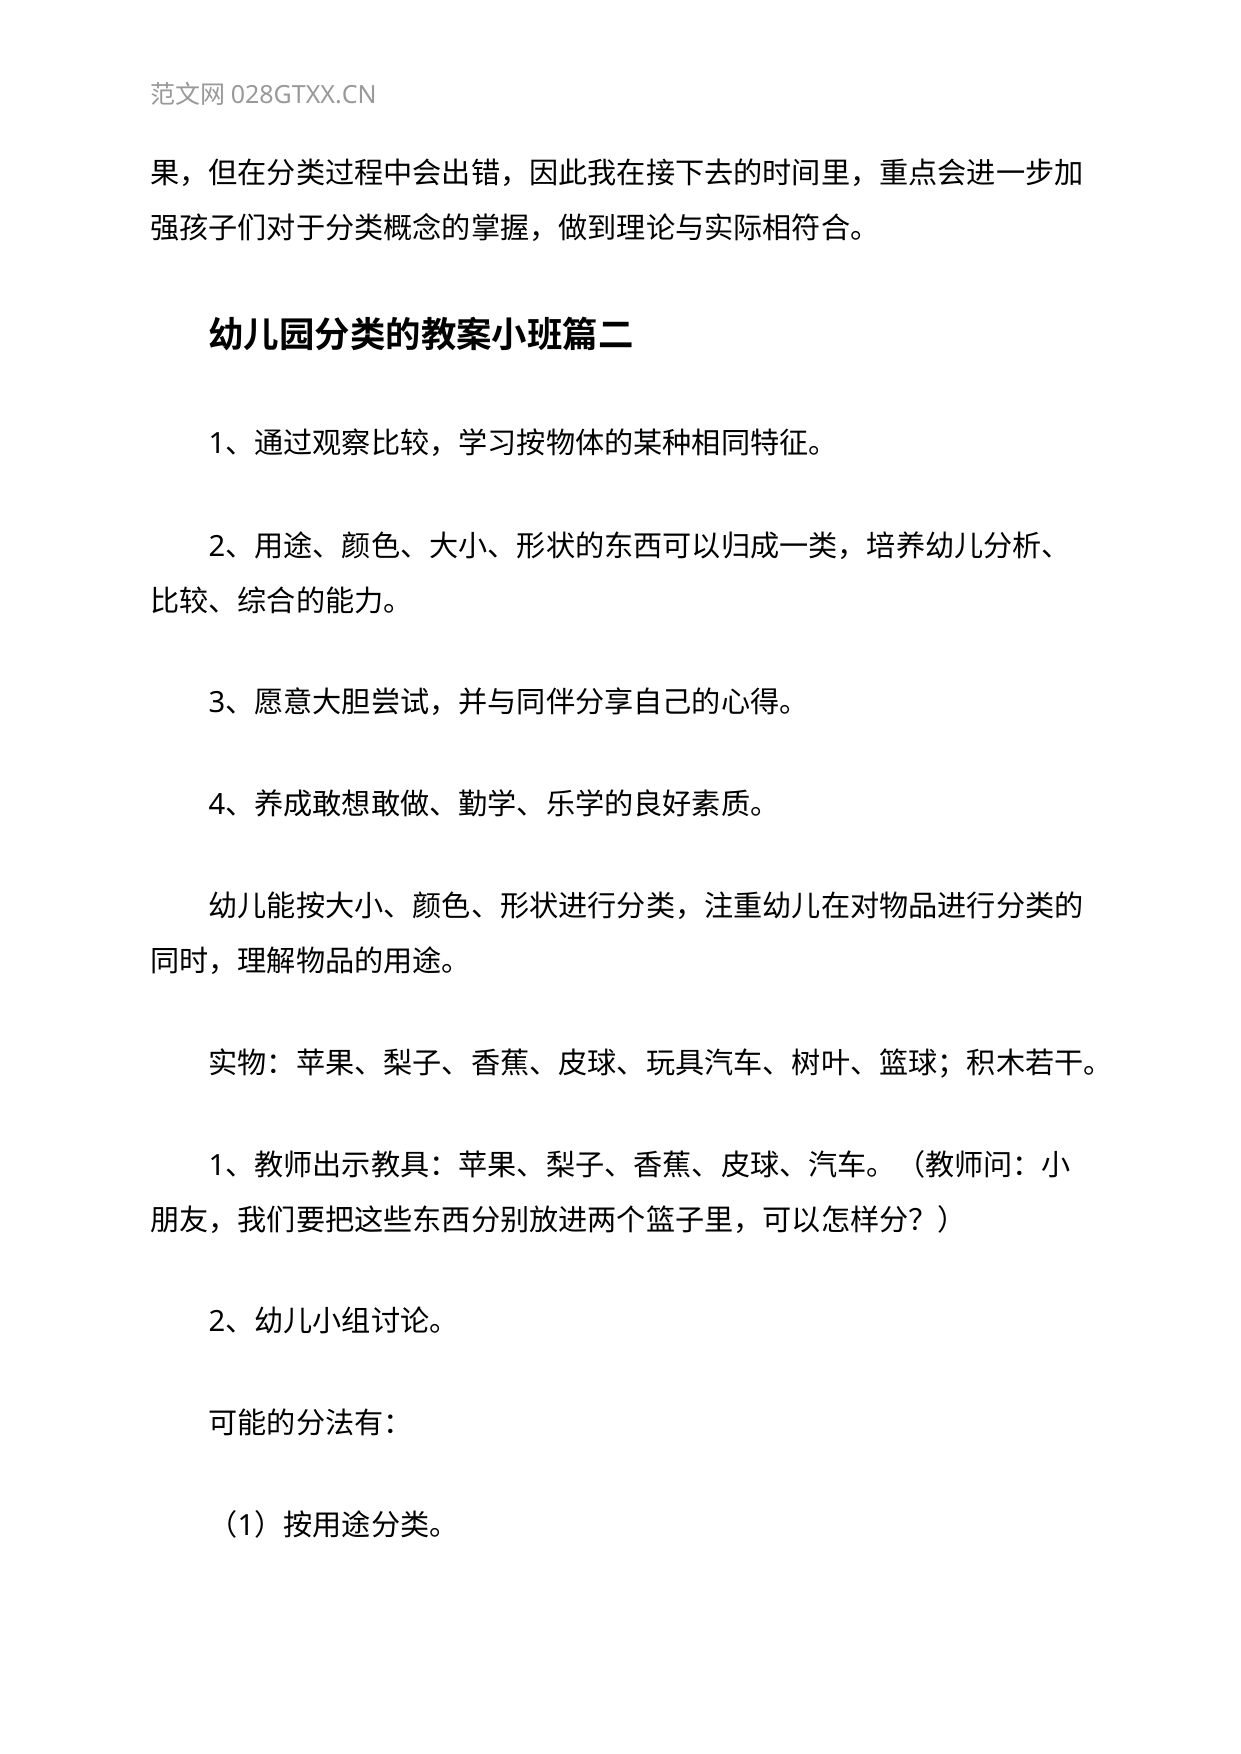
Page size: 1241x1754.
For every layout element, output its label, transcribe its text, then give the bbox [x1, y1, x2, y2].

text 幼儿能按大小、颜色、形状进行分类，注重幼儿在对物品进行分类的同时，理解物品的用途。 [150, 883, 1090, 980]
text （1）按用途分类。 [150, 1502, 1090, 1544]
text 2、用途、颜色、大小、形状的东西可以归成一类，培养幼儿分析、比较、综合的能力。 [150, 522, 1090, 619]
text 2、幼儿小组讨论。 [150, 1298, 1090, 1340]
text 实物：苹果、梨子、香蕉、皮球、玩具汽车、树叶、篮球；积木若干。 [150, 1039, 1090, 1082]
text 幼儿园分类的教案小班篇二 [150, 307, 1090, 358]
text 1、通过观察比较，学习按物体的某种相同特征。 [150, 420, 1090, 462]
text 1、教师出示教具：苹果、梨子、香蕉、皮球、汽车。（教师问：小朋友，我们要把这些东西分别放进两个篮子里，可以怎样分？） [150, 1141, 1090, 1238]
text 4、养成敢想敢做、勤学、乐学的良好素质。 [150, 781, 1090, 823]
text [150, 150, 1090, 247]
text 可能的分法有： [150, 1400, 1090, 1442]
text 3、愿意大胆尝试，并与同伴分享自己的心得。 [150, 679, 1090, 721]
